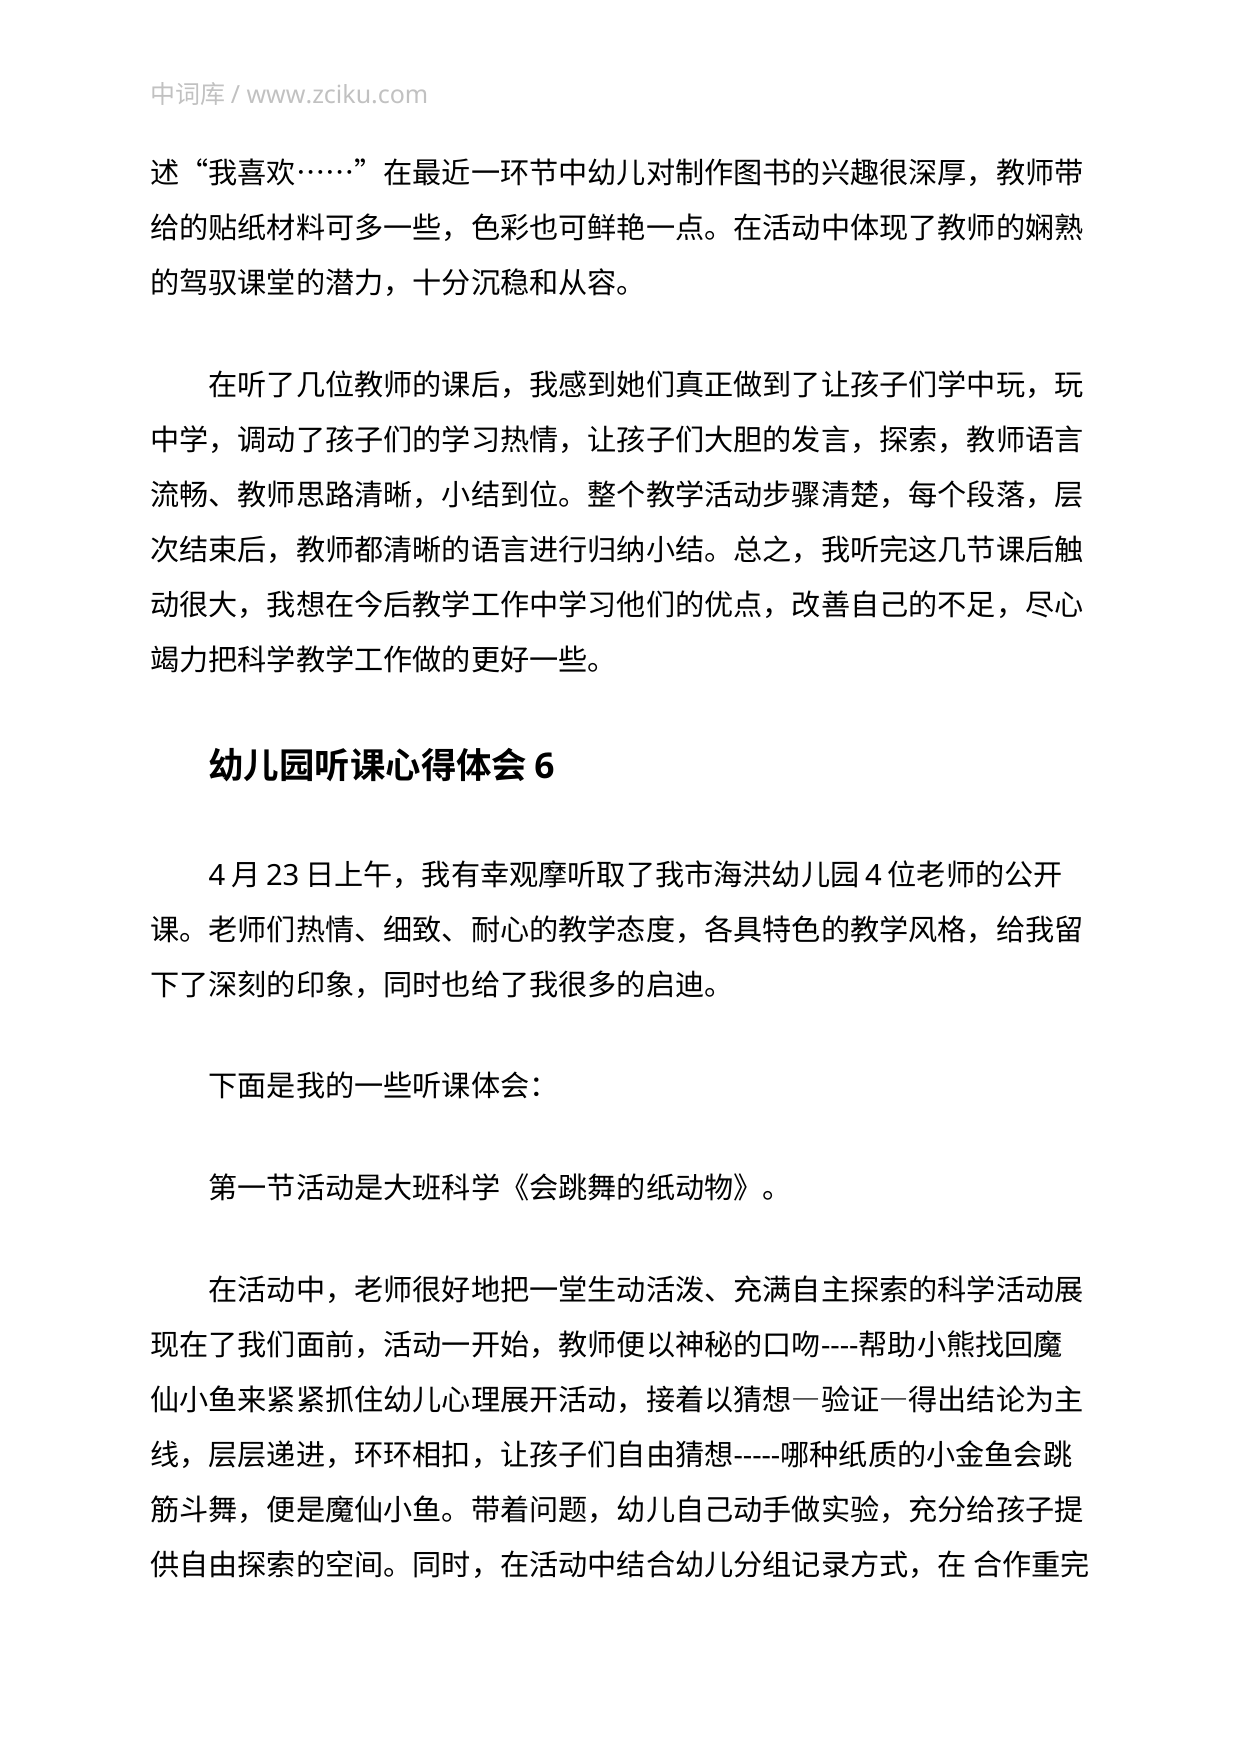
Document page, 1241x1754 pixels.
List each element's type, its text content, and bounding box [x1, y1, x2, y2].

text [150, 150, 1090, 302]
text 第一节活动是大班科学《会跳舞的纸动物》。 [150, 1165, 1090, 1207]
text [150, 1267, 1090, 1583]
text 在听了几位教师的课后，我感到她们真正做到了让孩子们学中玩，玩中学，调动了孩子们的学习热情，让孩子们大胆的发言，探索，教师语言流畅、教师思路清晰，小结到位。整个教学活动步骤清楚，每个段落，层次结束后，教师都清晰的语言进行归纳小结。总之，我听完这几节课后触动很大，我想在今后教学工作中学习他们的优点，改善自己的不足，尽心竭力把科学教学工作做的更好一些。 [150, 362, 1090, 678]
text 下面是我的一些听课体会： [150, 1063, 1090, 1105]
text 4月23日上午，我有幸观摩听取了我市海洪幼儿园4位老师的公开课。老师们热情、细致、耐心的教学态度，各具特色的教学风格，给我留下了深刻的印象，同时也给了我很多的启迪。 [150, 851, 1090, 1003]
text 幼儿园听课心得体会6 [150, 738, 1090, 789]
